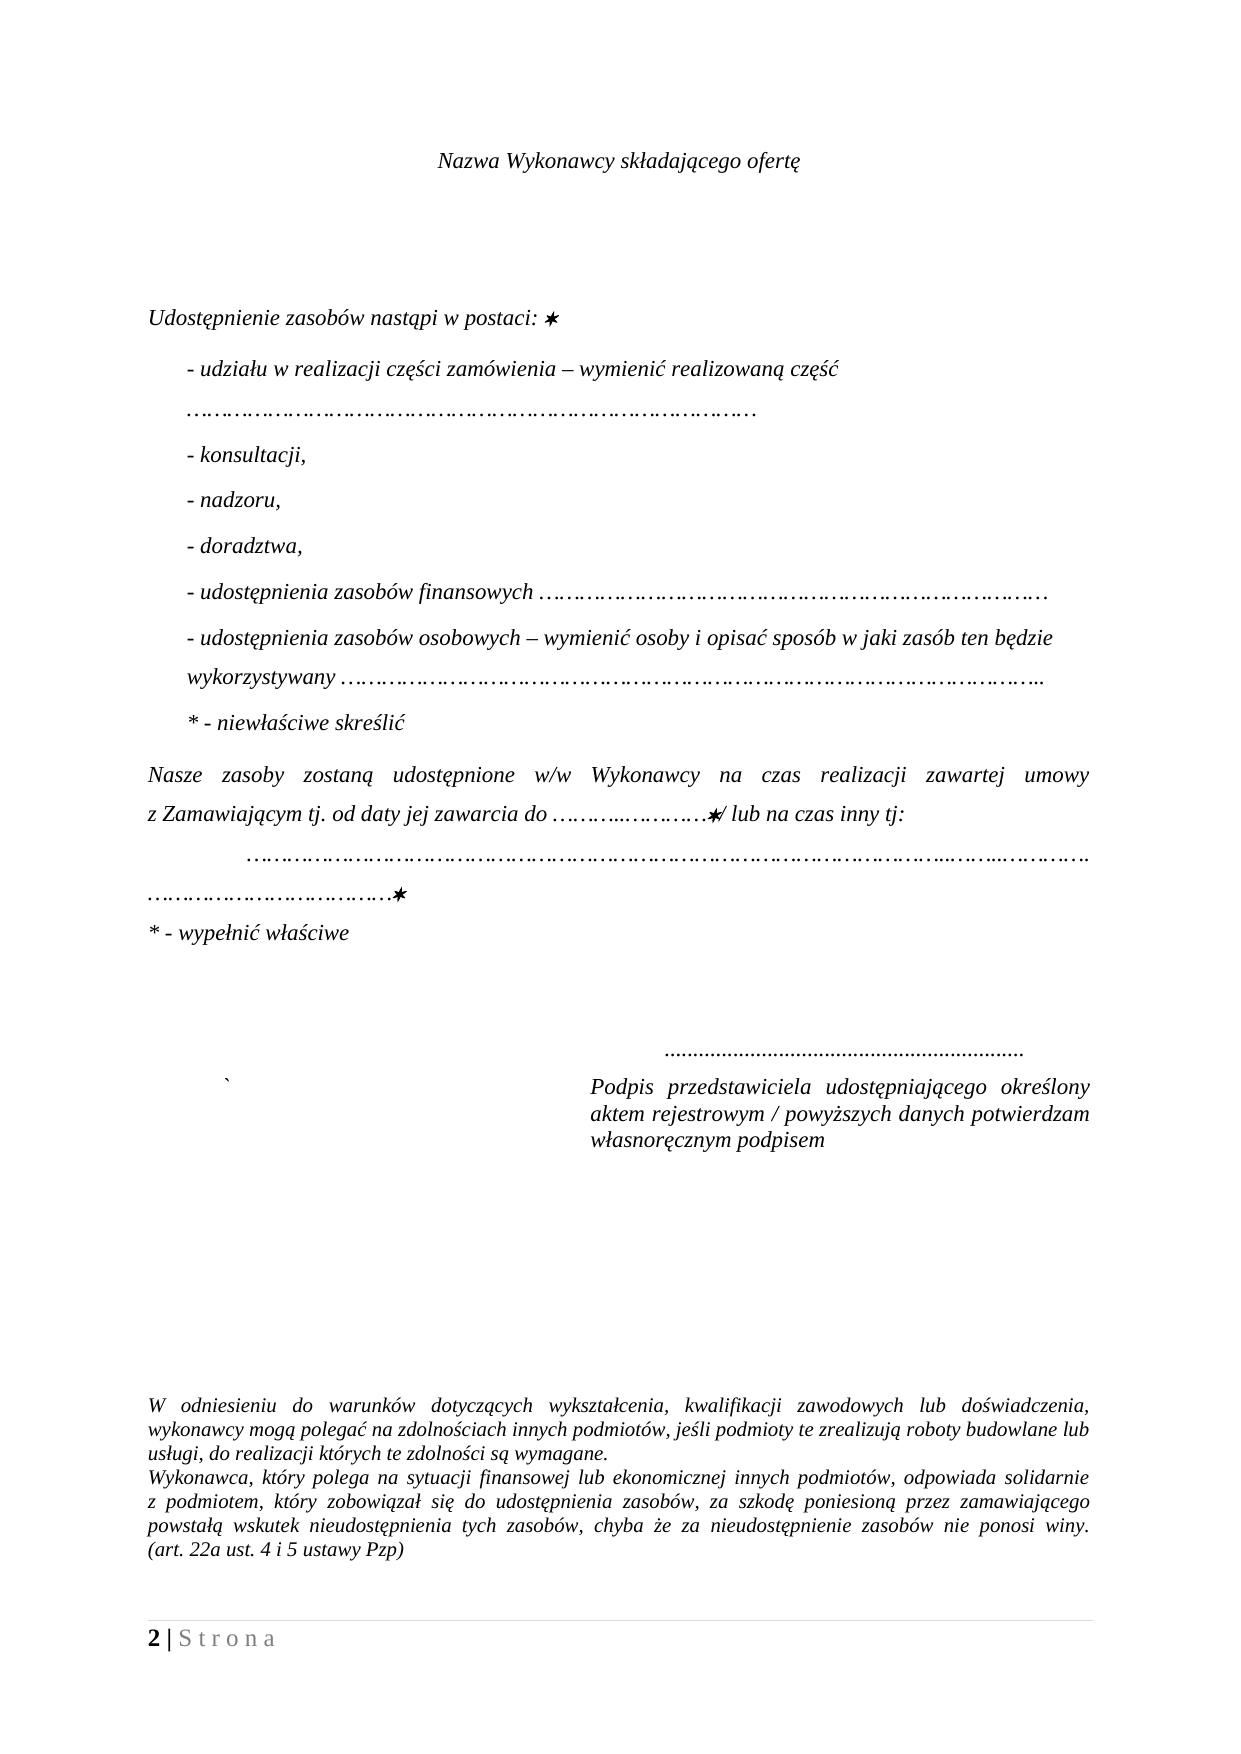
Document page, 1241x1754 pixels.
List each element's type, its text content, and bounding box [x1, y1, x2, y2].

text - doradztwa, [187, 532, 1093, 558]
text ` Podpis przedstawiciela udostępniającego określony aktem rejestrowym / powyższych danych potwierdzam własnoręcznym podpisem [221, 1073, 1093, 1152]
text Udostępnienie zasobów nastąpi w postaci: [148, 303, 1093, 330]
text Wykonawca, który polega na sytuacji finansowej lub ekonomicznej innych podmiotów, odpowiada solidarnie z podmiotem, który zobowiązał się do udostępnienia zasobów, za szkodę poniesioną przez zamawiającego powstałą wskutek nieudostępnienia tych zasobów, chyba że za nieudostępnienie zasobów nie ponosi winy. (art. 22a ust. 4 i 5 ustawy Pzp) [148, 1465, 1093, 1561]
text Nazwa Wykonawcy składającego ofertę [148, 148, 1093, 174]
text …………………………………………………………………………………………..……..………….……………………………… [148, 840, 1093, 906]
text ............................................................... [664, 1034, 1093, 1061]
text * - wypełnić właściwe [148, 919, 1093, 945]
text - udostępnienia zasobów osobowych – wymienić osoby i opisać sposób w jaki zasób ten będzie wykorzystywany ………………………………………………………………………………………….. [187, 624, 1093, 689]
text - udziału w realizacji części zamówienia – wymienić realizowaną część ………………………………………………………………………… [187, 356, 1093, 421]
text W odniesieniu do warunków dotyczących wykształcenia, kwalifikacji zawodowych lub doświadczenia, wykonawcy mogą polegać na zdolnościach innych podmiotów, jeśli podmioty te zrealizują roboty budowlane lub usługi, do realizacji których te zdolności są wymagane. [148, 1393, 1093, 1465]
text - nadzoru, [187, 486, 1093, 513]
text * - niewłaściwe skreślić [187, 709, 1093, 735]
text Nasze zasoby zostaną udostępnione w/w Wykonawcy na czas realizacji zawartej umowy z Zamawiającym tj. od daty jej zawarcia do ………..…………/ lub na czas inny tj: [148, 761, 1093, 827]
text - udostępnienia zasobów finansowych ………………………………………………………………… [187, 578, 1093, 604]
text - konsultacji, [187, 441, 1093, 467]
